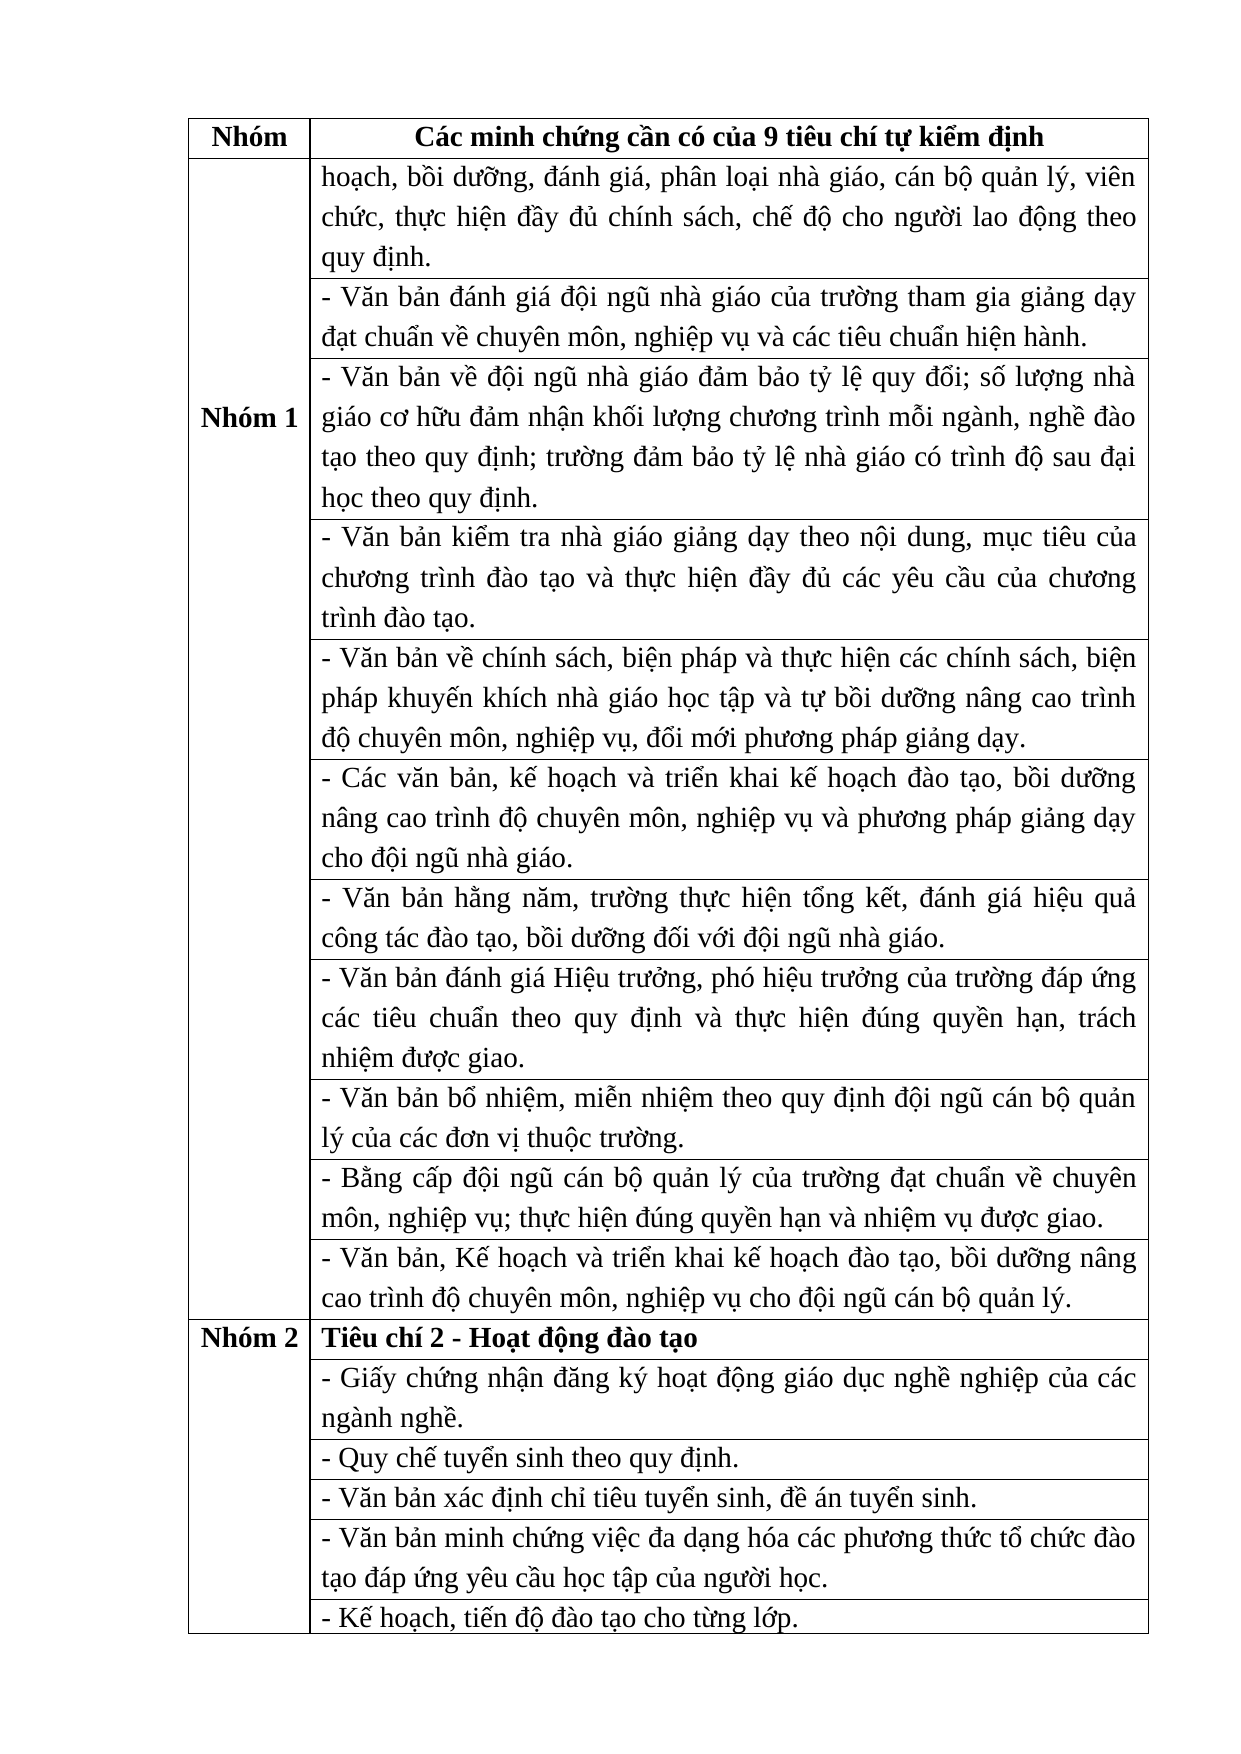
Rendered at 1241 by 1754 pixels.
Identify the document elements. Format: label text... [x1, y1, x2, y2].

table_cell - Quy chế tuyển sinh theo quy định. [311, 1440, 1148, 1479]
table_header Các minh chứng cần có của 9 tiêu chí tự kiểm định [311, 119, 1148, 158]
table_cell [311, 1600, 1148, 1633]
table_cell - Văn bản về đội ngũ nhà giáo đảm bảo tỷ lệ quy đổi; số lượng nhà giáo cơ hữu đảm nhận khối lượng chương trình mỗi ngành, nghề đào tạo theo quy định; trường đảm bảo tỷ lệ nhà giáo có trình độ sau đại học theo quy định. [311, 359, 1148, 518]
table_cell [311, 159, 1148, 278]
table_cell - Văn bản đánh giá đội ngũ nhà giáo của trường tham gia giảng dạy đạt chuẩn về chuyên môn, nghiệp vụ và các tiêu chuẩn hiện hành. [311, 279, 1148, 358]
table_cell - Giấy chứng nhận đăng ký hoạt động giáo dục nghề nghiệp của các ngành nghề. [311, 1360, 1148, 1439]
table_cell - Văn bản về chính sách, biện pháp và thực hiện các chính sách, biện pháp khuyến khích nhà giáo học tập và tự bồi dưỡng nâng cao trình độ chuyên môn, nghiệp vụ, đổi mới phương pháp giảng dạy. [311, 640, 1148, 759]
table_cell - Văn bản minh chứng việc đa dạng hóa các phương thức tổ chức đào tạo đáp ứng yêu cầu học tập của người học. [311, 1520, 1148, 1599]
table_cell - Văn bản xác định chỉ tiêu tuyển sinh, đề án tuyển sinh. [311, 1480, 1148, 1519]
table_cell - Văn bản bổ nhiệm, miễn nhiệm theo quy định đội ngũ cán bộ quản lý của các đơn vị thuộc trường. [311, 1080, 1148, 1159]
table_cell Tiêu chí 2 - Hoạt động đào tạo [311, 1320, 1148, 1359]
table_cell - Văn bản, Kế hoạch và triển khai kế hoạch đào tạo, bồi dưỡng nâng cao trình độ chuyên môn, nghiệp vụ cho đội ngũ cán bộ quản lý. [311, 1240, 1148, 1319]
table_header Nhóm [189, 119, 309, 158]
table_cell - Bằng cấp đội ngũ cán bộ quản lý của trường đạt chuẩn về chuyên môn, nghiệp vụ; thực hiện đúng quyền hạn và nhiệm vụ được giao. [311, 1160, 1148, 1239]
table_cell Nhóm 2 [189, 1320, 309, 1633]
table_cell - Văn bản kiểm tra nhà giáo giảng dạy theo nội dung, mục tiêu của chương trình đào tạo và thực hiện đầy đủ các yêu cầu của chương trình đào tạo. [311, 520, 1148, 639]
table_cell - Các văn bản, kế hoạch và triển khai kế hoạch đào tạo, bồi dưỡng nâng cao trình độ chuyên môn, nghiệp vụ và phương pháp giảng dạy cho đội ngũ nhà giáo. [311, 760, 1148, 879]
table_cell - Văn bản đánh giá Hiệu trưởng, phó hiệu trưởng của trường đáp ứng các tiêu chuẩn theo quy định và thực hiện đúng quyền hạn, trách nhiệm được giao. [311, 960, 1148, 1079]
table_cell - Văn bản hằng năm, trường thực hiện tổng kết, đánh giá hiệu quả công tác đào tạo, bồi dưỡng đối với đội ngũ nhà giáo. [311, 880, 1148, 959]
